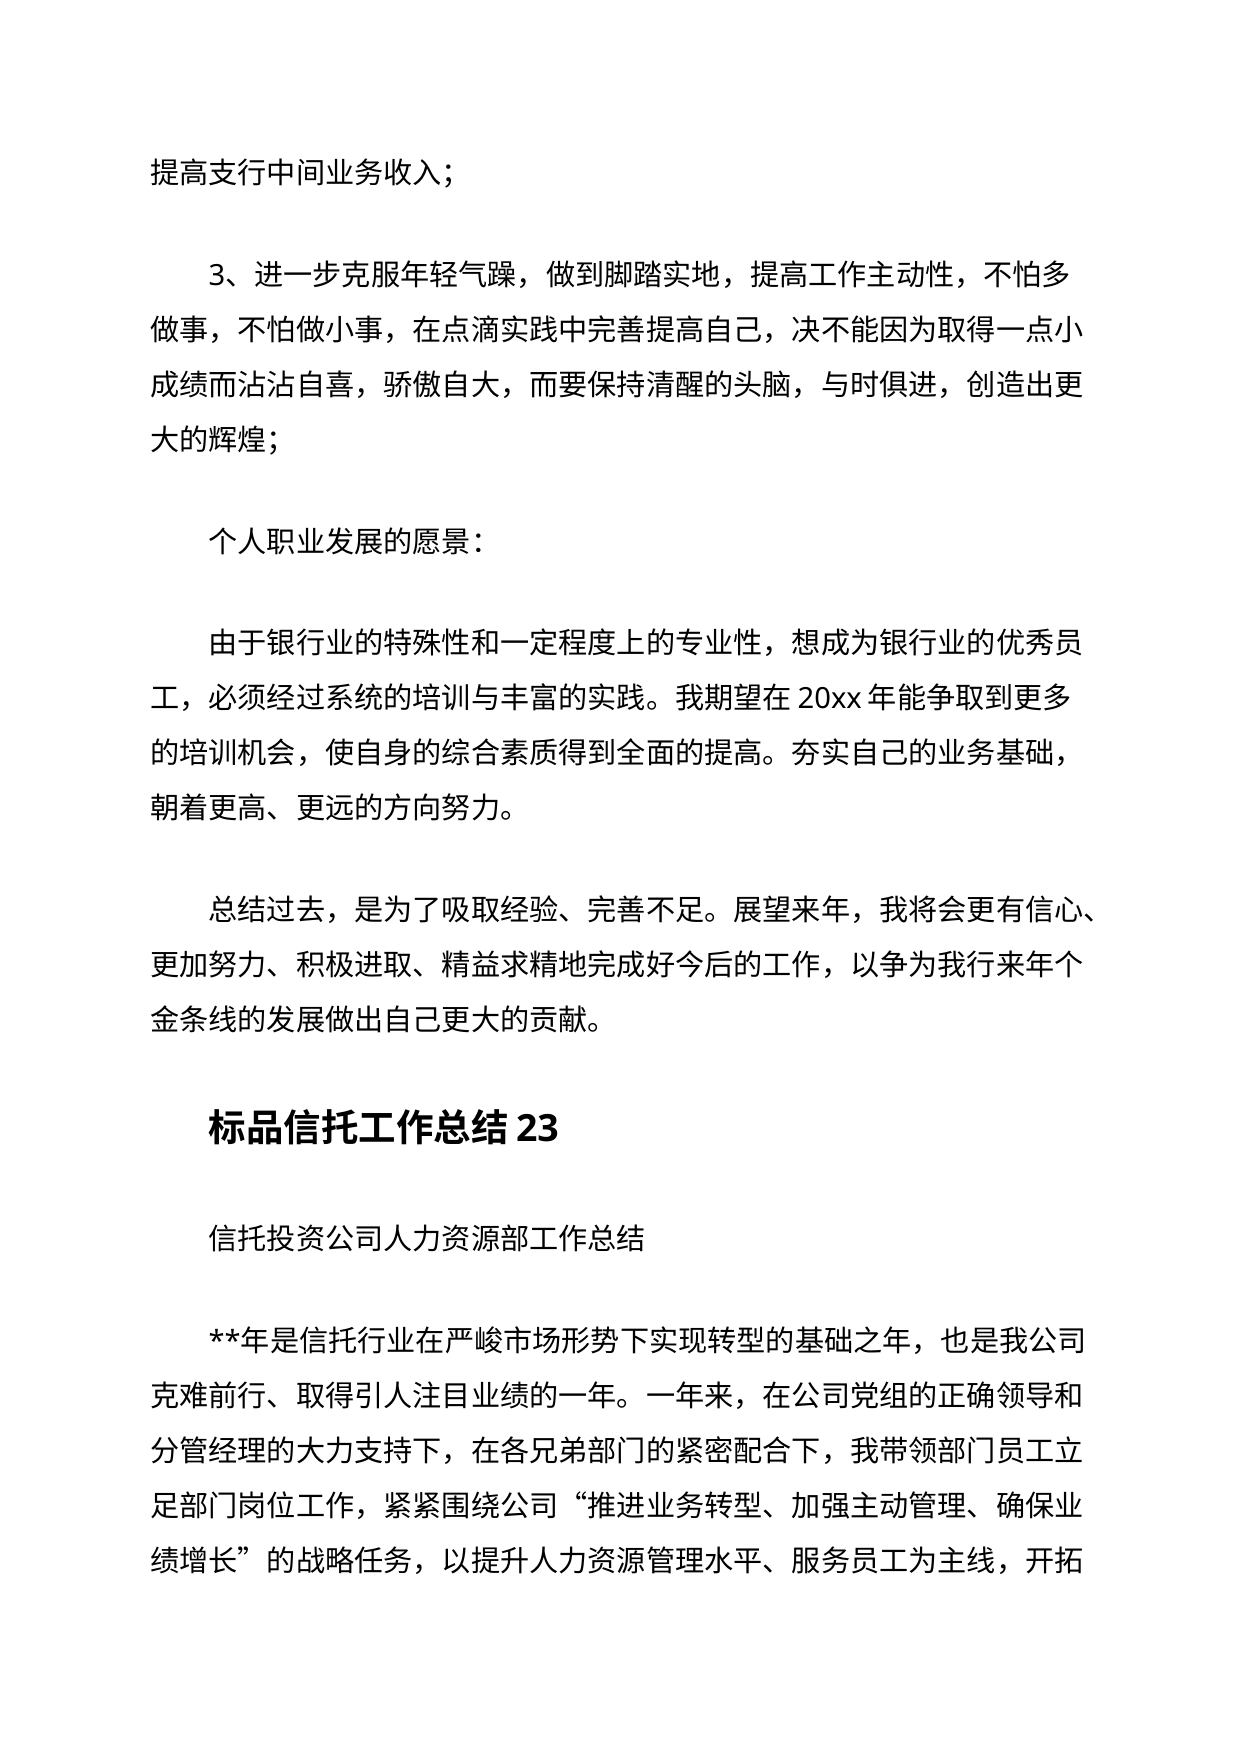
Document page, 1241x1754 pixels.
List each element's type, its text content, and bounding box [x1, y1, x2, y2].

text 信托投资公司人力资源部工作总结 [150, 1216, 1090, 1258]
text 由于银行业的特殊性和一定程度上的专业性，想成为银行业的优秀员工，必须经过系统的培训与丰富的实践。我期望在20xx年能争取到更多的培训机会，使自身的综合素质得到全面的提高。夯实自己的业务基础，朝着更高、更远的方向努力。 [150, 620, 1090, 827]
text 个人职业发展的愿景： [150, 518, 1090, 561]
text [150, 150, 1090, 192]
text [150, 1318, 1090, 1579]
text 标品信托工作总结23 [150, 1098, 1090, 1153]
text 3、进一步克服年轻气躁，做到脚踏实地，提高工作主动性，不怕多做事，不怕做小事，在点滴实践中完善提高自己，决不能因为取得一点小成绩而沾沾自喜，骄傲自大，而要保持清醒的头脑，与时俱进，创造出更大的辉煌； [150, 252, 1090, 459]
text 总结过去，是为了吸取经验、完善不足。展望来年，我将会更有信心、更加努力、积极进取、精益求精地完成好今后的工作，以争为我行来年个金条线的发展做出自己更大的贡献。 [150, 887, 1090, 1039]
